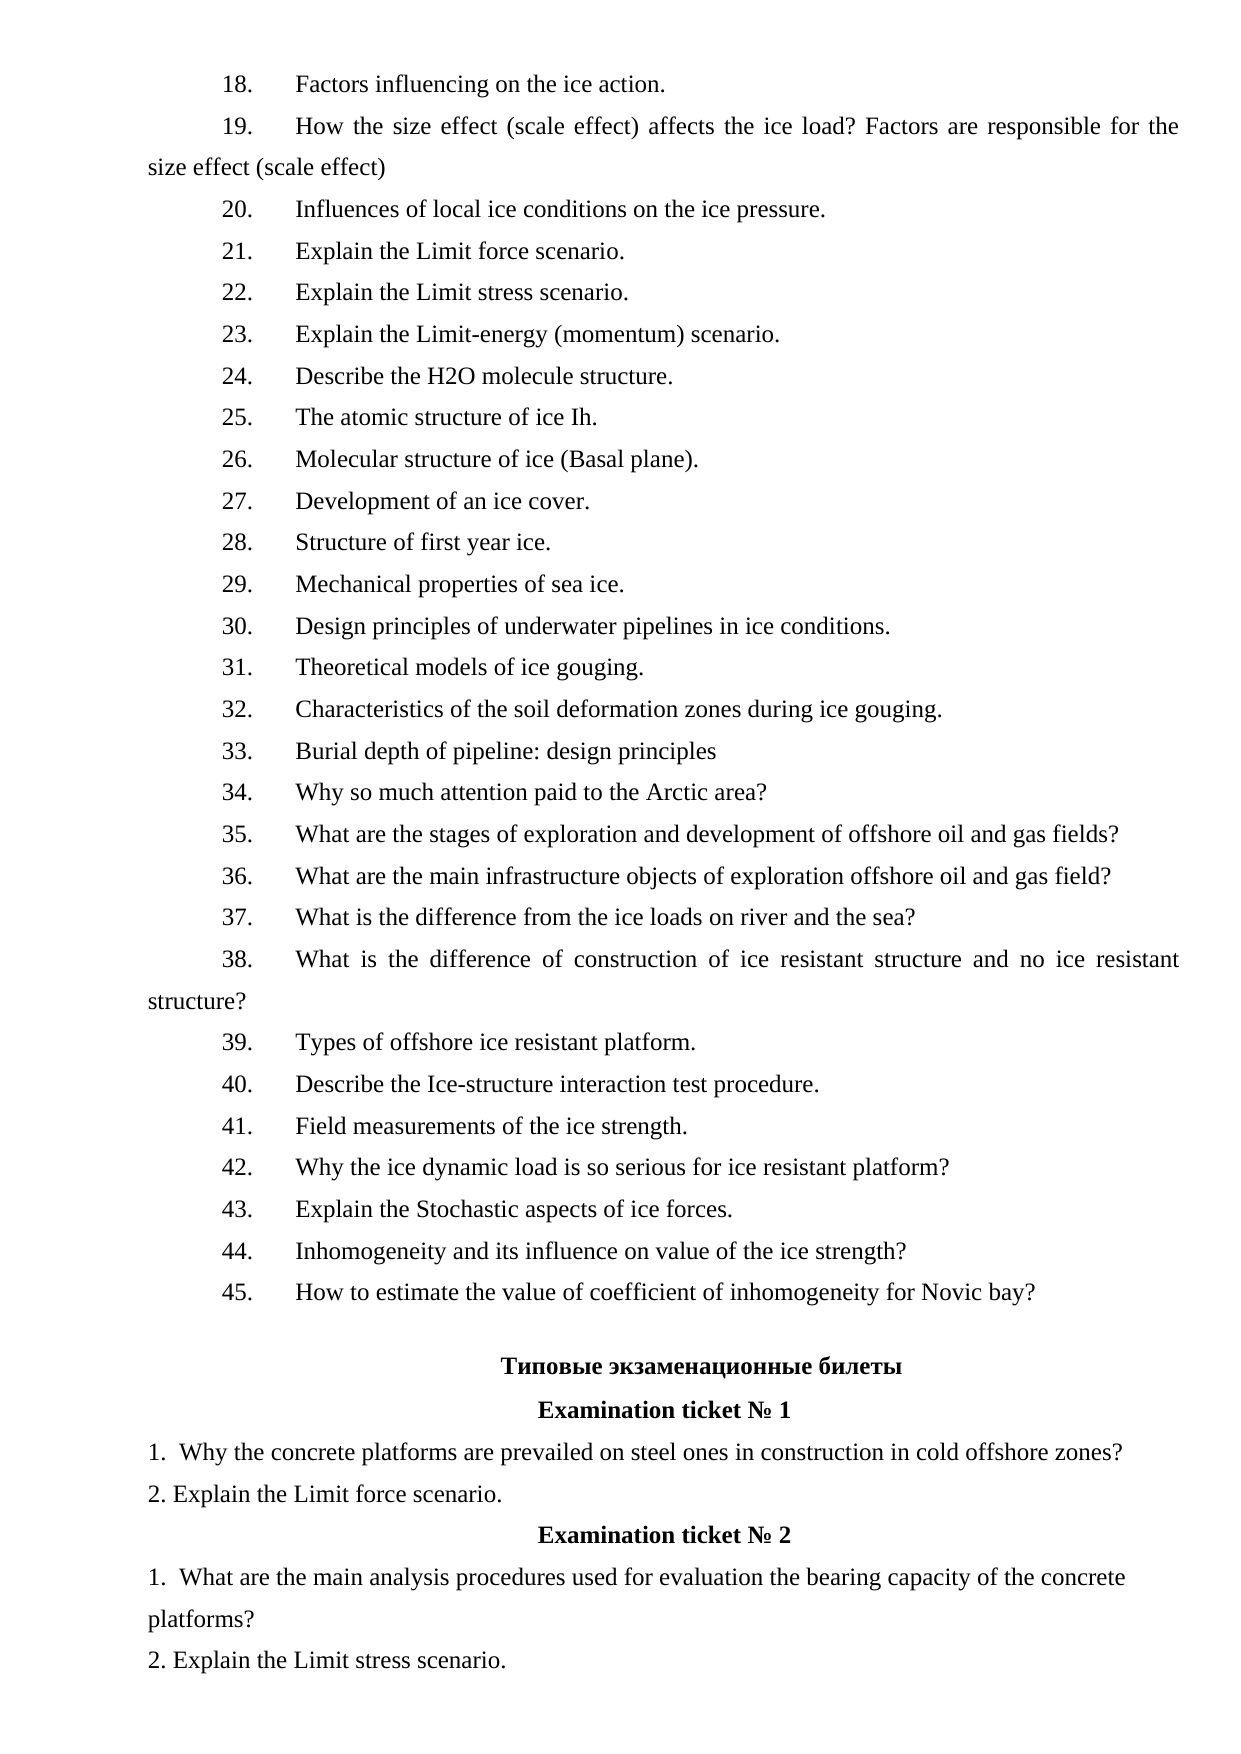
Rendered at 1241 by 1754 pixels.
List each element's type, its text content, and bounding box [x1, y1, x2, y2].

list Field measurements of the ice strength. [148, 1101, 1181, 1142]
list Describe the Ice-structure interaction test procedure. [148, 1059, 1181, 1101]
list Burial depth of pipeline: design principles [148, 726, 1181, 767]
list Types of offshore ice resistant platform. [148, 1017, 1181, 1059]
list Explain the Stochastic aspects of ice forces. [148, 1184, 1181, 1226]
list Molecular structure of ice (Basal plane). [148, 434, 1181, 476]
text Examination ticket № 1 [148, 1385, 1181, 1427]
list Structure of first year ice. [148, 517, 1181, 559]
list How to estimate the value of coefficient of inhomogeneity for Novic bay? [148, 1267, 1181, 1309]
list Why the ice dynamic load is so serious for ice resistant platform? [148, 1142, 1181, 1184]
text 2. Explain the Limit stress scenario. [148, 1635, 1181, 1677]
list Explain the Limit stress scenario. [148, 267, 1181, 309]
list What is the difference of construction of ice resistant structure and no ice resistant structure? [148, 934, 1181, 1017]
list The atomic structure of ice Ih. [148, 392, 1181, 434]
text Examination ticket № 2 [148, 1510, 1181, 1552]
list Explain the Limit force scenario. [148, 226, 1181, 267]
list Influences of local ice conditions on the ice pressure. [148, 184, 1181, 226]
list What are the stages of exploration and development of offshore oil and gas fields? [148, 809, 1181, 851]
list Inhomogeneity and its influence on value of the ice strength? [148, 1226, 1181, 1267]
list Factors influencing on the ice action. [148, 59, 1181, 101]
list Development of an ice cover. [148, 476, 1181, 517]
list Characteristics of the soil deformation zones during ice gouging. [148, 684, 1181, 726]
text 1. What are the main analysis procedures used for evaluation the bearing capacity of the concrete platforms? [148, 1552, 1181, 1635]
list Explain the Limit-energy (momentum) scenario. [148, 309, 1181, 351]
list What is the difference from the ice loads on river and the sea? [148, 892, 1181, 934]
list What are the main infrastructure objects of exploration offshore oil and gas field? [148, 851, 1181, 892]
text 1. Why the concrete platforms are prevailed on steel ones in construction in cold offshore zones? [148, 1427, 1181, 1469]
list Why so much attention paid to the Arctic area? [148, 767, 1181, 809]
list How the size effect (scale effect) affects the ice load? Factors are responsible for the size effect (scale effect) [148, 101, 1181, 184]
list Design principles of underwater pipelines in ice conditions. [148, 601, 1181, 642]
text 2. Explain the Limit force scenario. [148, 1469, 1181, 1510]
list Mechanical properties of sea ice. [148, 559, 1181, 601]
text Типовые экзаменационные билеты [148, 1351, 1181, 1379]
list Describe the H2O molecule structure. [148, 351, 1181, 392]
list Theoretical models of ice gouging. [148, 642, 1181, 684]
